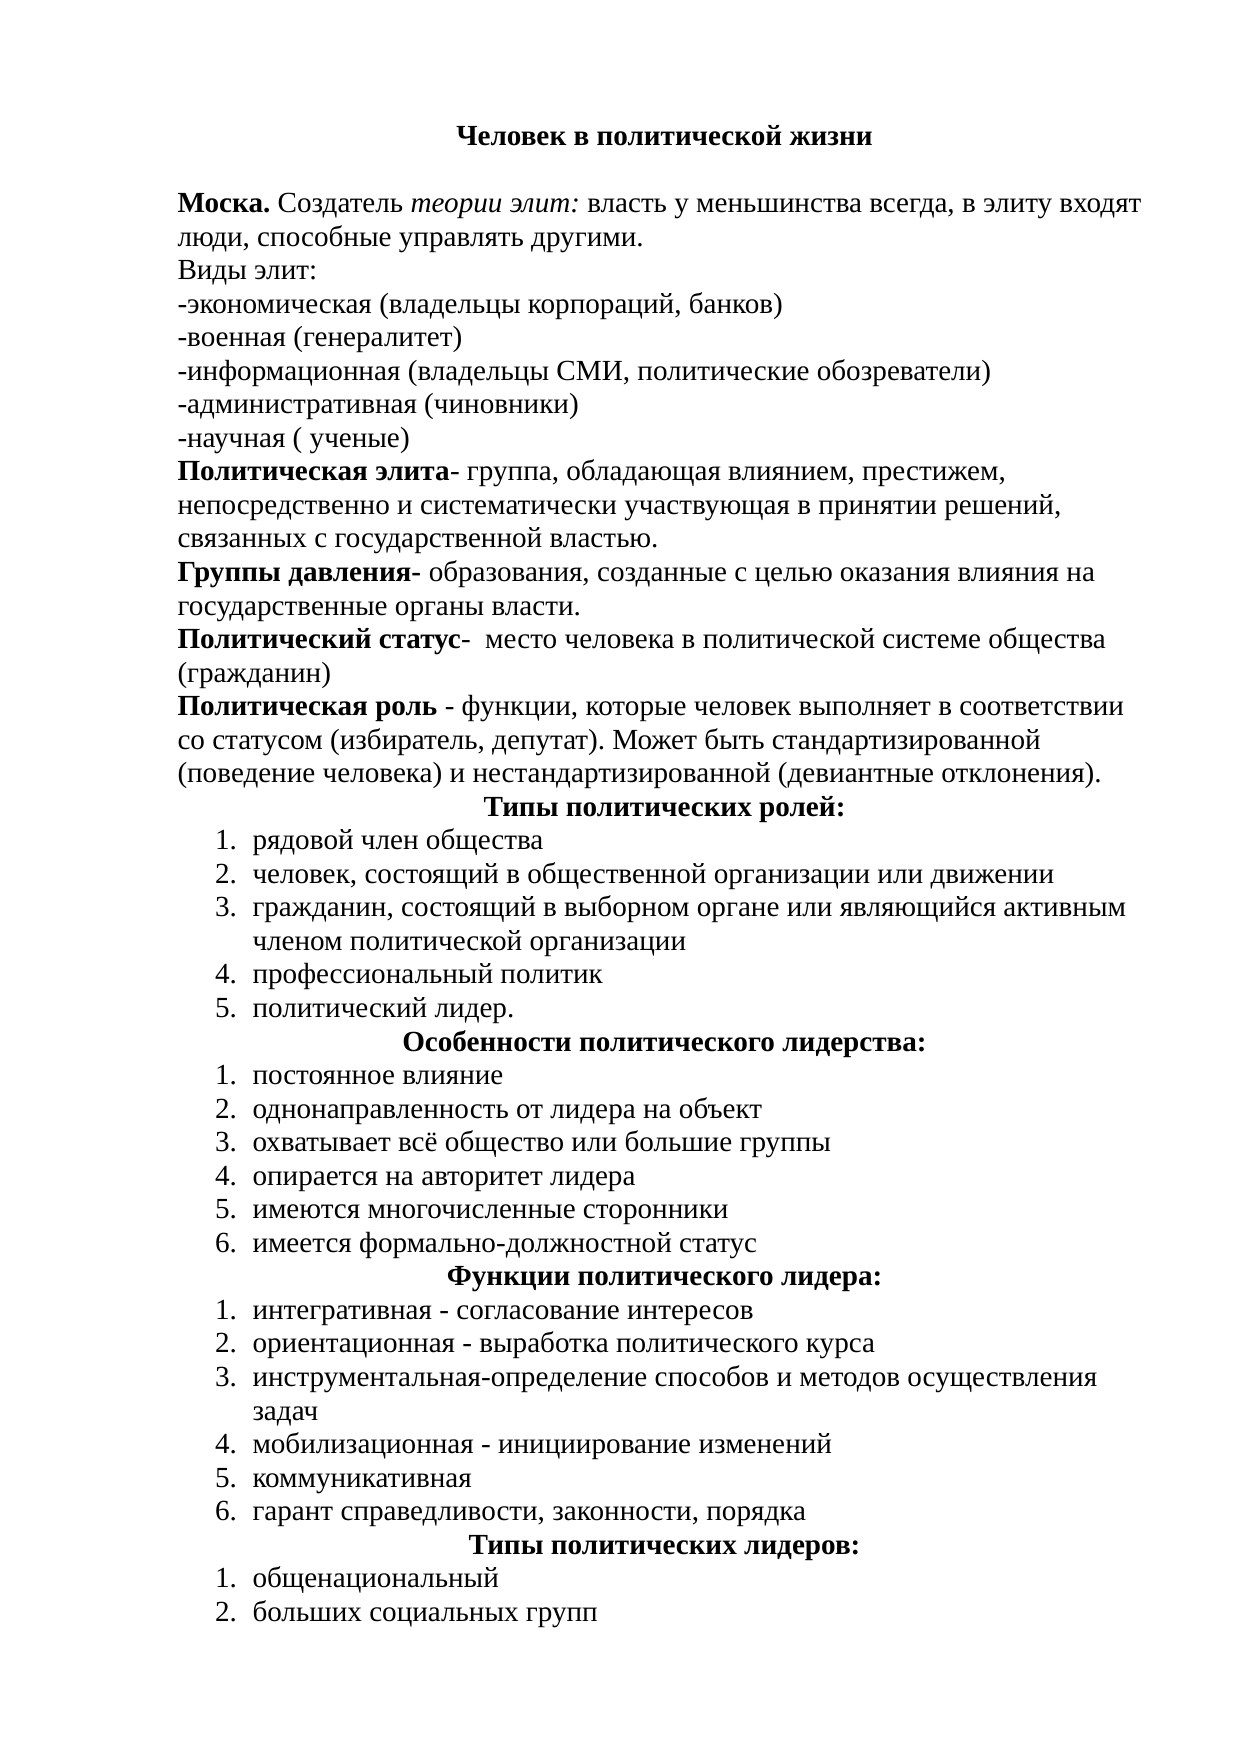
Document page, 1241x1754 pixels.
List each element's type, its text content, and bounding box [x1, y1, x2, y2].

text Типы политических ролей: [177, 789, 1152, 822]
list общенациональный [215, 1560, 1152, 1594]
list профессиональный политик [215, 957, 1152, 990]
text Особенности политического лидерства: [177, 1024, 1152, 1057]
text -информационная (владельцы СМИ, политические обозреватели) [177, 353, 1152, 386]
list политический лидер. [215, 990, 1152, 1024]
list имеются многочисленные сторонники [215, 1191, 1152, 1225]
list коммуникативная [215, 1460, 1152, 1493]
list больших социальных групп [215, 1594, 1152, 1627]
list ориентационная - выработка политического курса [215, 1326, 1152, 1359]
text -научная ( ученые) [177, 420, 1152, 453]
text Человек в политической жизни [177, 118, 1152, 152]
list гарант справедливости, законности, порядка [215, 1493, 1152, 1527]
list мобилизационная - инициирование изменений [215, 1426, 1152, 1460]
text Виды элит: [177, 252, 1152, 286]
text -экономическая (владельцы корпораций, банков) [177, 286, 1152, 319]
list человек, состоящий в общественной организации или движении [215, 856, 1152, 889]
text -административная (чиновники) [177, 386, 1152, 420]
text Политическая роль - функции, которые человек выполняет в соответствии со статусом (избиратель, депутат). Может быть стандартизированной (поведение человека) и нестандартизированной (девиантные отклонения). [177, 688, 1152, 789]
list имеется формально-должностной статус [215, 1225, 1152, 1258]
text Функции политического лидера: [177, 1258, 1152, 1292]
text Моска. Создатель теории элит: власть у меньшинства всегда, в элиту входят люди, способные управлять другими. [177, 185, 1152, 252]
text Политическая элита- группа, обладающая влиянием, престижем, непосредственно и систематически участвующая в принятии решений, связанных с государственной властью. [177, 453, 1152, 554]
list охватывает всё общество или большие группы [215, 1124, 1152, 1158]
text Типы политических лидеров: [177, 1527, 1152, 1560]
list постоянное влияние [215, 1057, 1152, 1091]
list интегративная - согласование интересов [215, 1292, 1152, 1326]
list инструментальная-определение способов и методов осуществления задач [215, 1359, 1152, 1426]
text Политический статус- место человека в политической системе общества (гражданин) [177, 621, 1152, 688]
list гражданин, состоящий в выборном органе или являющийся активным членом политической организации [215, 889, 1152, 957]
list опирается на авторитет лидера [215, 1158, 1152, 1191]
list однонаправленность от лидера на объект [215, 1091, 1152, 1124]
list рядовой член общества [215, 822, 1152, 856]
text Группы давления- образования, созданные с целью оказания влияния на государственные органы власти. [177, 554, 1152, 621]
text -военная (генералитет) [177, 319, 1152, 353]
